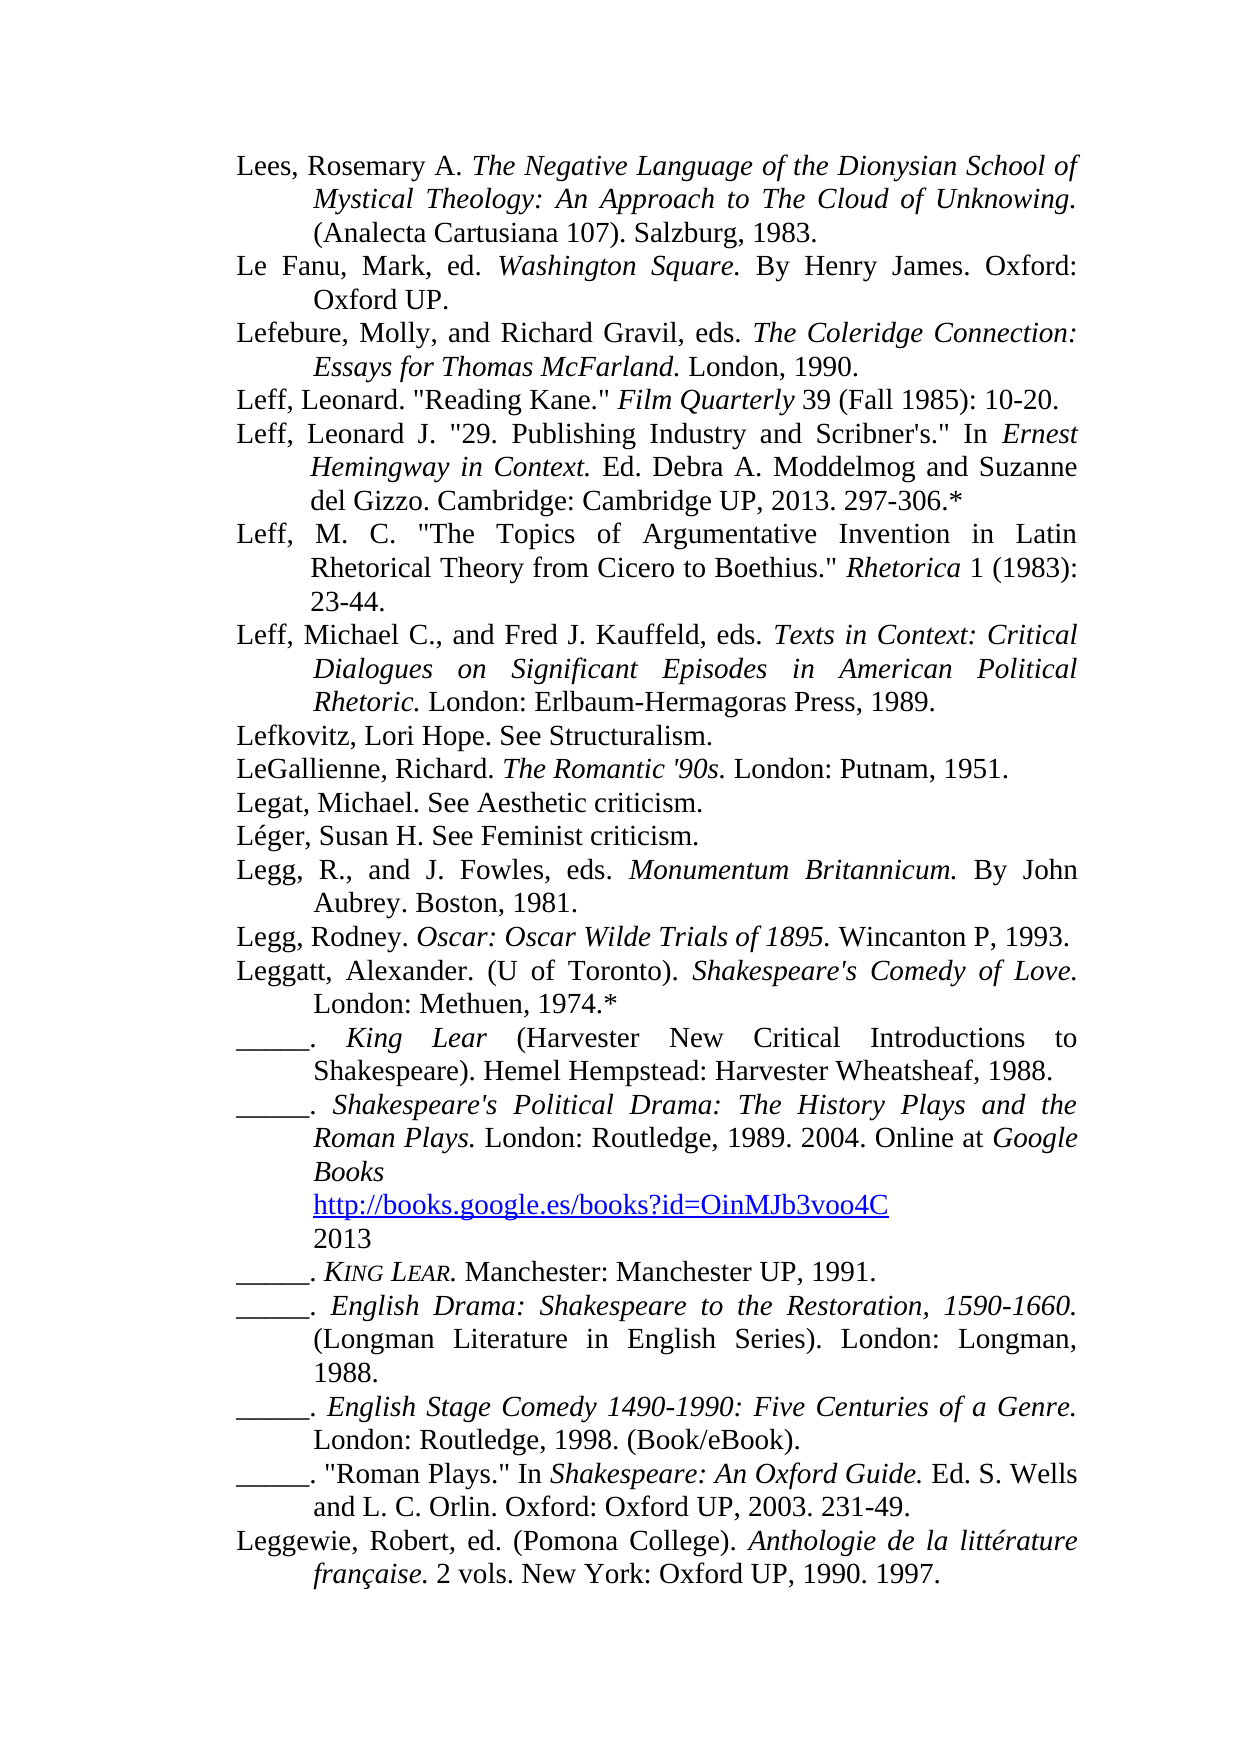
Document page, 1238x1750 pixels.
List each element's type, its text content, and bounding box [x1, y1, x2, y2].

text Léger, Susan H. See Feminist criticism. [236, 818, 1078, 852]
text _____. English Stage Comedy 1490-1990: Five Centuries of a Genre. London: Routledge, 1998. (Book/eBook). [236, 1389, 1078, 1456]
text _____. King Lear (Harvester New Critical Introductions to Shakespeare). Hemel Hempstead: Harvester Wheatsheaf, 1988. [236, 1020, 1078, 1087]
text 2013 [236, 1221, 1078, 1254]
text Lefkovitz, Lori Hope. See Structuralism. [236, 718, 1078, 751]
text Leggatt, Alexander. (U of Toronto). Shakespeare's Comedy of Love. London: Methuen, 1974.* [236, 953, 1078, 1020]
text _____. King Lear. Manchester: Manchester UP, 1991. [236, 1254, 1078, 1288]
text Lees, Rosemary A. The Negative Language of the Dionysian School of Mystical Theology: An Approach to The Cloud of Unknowing. (Analecta Cartusiana 107). Salzburg, 1983. [236, 148, 1078, 248]
text Leff, Michael C., and Fred J. Kauffeld, eds. Texts in Context: Critical Dialogues on Significant Episodes in American Political Rhetoric. London: Erlbaum-Hermagoras Press, 1989. [236, 617, 1078, 718]
text Legg, Rodney. Oscar: Oscar Wilde Trials of 1895. Wincanton P, 1993. [236, 919, 1078, 953]
text _____. English Drama: Shakespeare to the Restoration, 1590-1660. (Longman Literature in English Series). London: Longman, 1988. [236, 1288, 1078, 1389]
text http://books.google.es/books?id=OinMJb3voo4C [236, 1187, 1078, 1221]
text Leggewie, Robert, ed. (Pomona College). Anthologie de la littérature française. 2 vols. New York: Oxford UP, 1990. 1997. [236, 1523, 1078, 1590]
text Leff, Leonard. "Reading Kane." Film Quarterly 39 (Fall 1985): 10-20. [236, 382, 1078, 416]
text Leff, M. C. "The Topics of Argumentative Invention in Latin Rhetorical Theory from Cicero to Boethius." Rhetorica 1 (1983): 23-44. [236, 517, 1078, 617]
text Leff, Leonard J. "29. Publishing Industry and Scribner's." In Ernest Hemingway in Context. Ed. Debra A. Moddelmog and Suzanne del Gizzo. Cambridge: Cambridge UP, 2013. 297-306.* [236, 416, 1078, 517]
text LeGallienne, Richard. The Romantic '90s. London: Putnam, 1951. [236, 751, 1078, 785]
text Legg, R., and J. Fowles, eds. Monumentum Britannicum. By John Aubrey. Boston, 1981. [236, 852, 1078, 919]
text _____. "Roman Plays." In Shakespeare: An Oxford Guide. Ed. S. Wells and L. C. Orlin. Oxford: Oxford UP, 2003. 231-49. [236, 1456, 1078, 1523]
text Le Fanu, Mark, ed. Washington Square. By Henry James. Oxford: Oxford UP. [236, 248, 1078, 315]
text Lefebure, Molly, and Richard Gravil, eds. The Coleridge Connection: Essays for Thomas McFarland. London, 1990. [236, 315, 1078, 382]
text _____. Shakespeare's Political Drama: The History Plays and the Roman Plays. London: Routledge, 1989. 2004. Online at Google Books [236, 1087, 1078, 1187]
text Legat, Michael. See Aesthetic criticism. [236, 785, 1078, 818]
